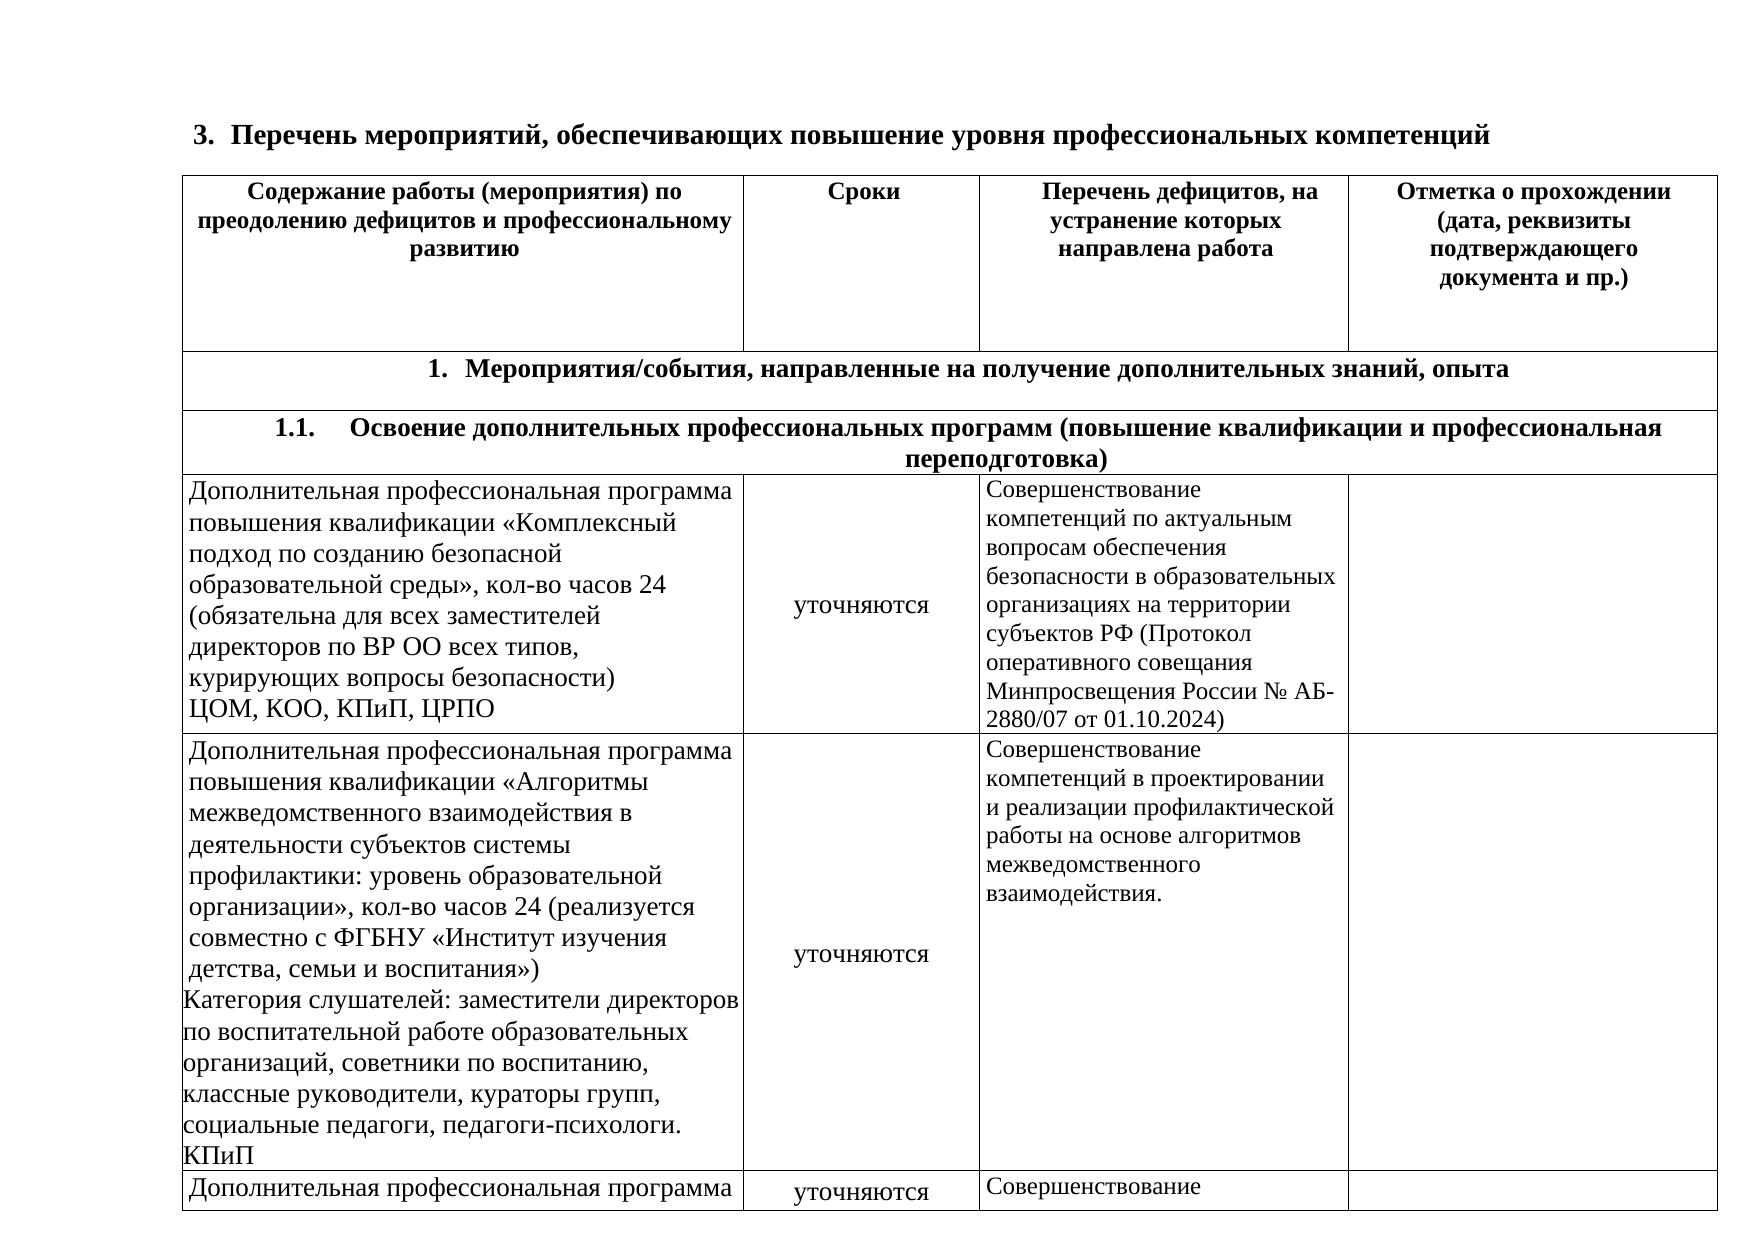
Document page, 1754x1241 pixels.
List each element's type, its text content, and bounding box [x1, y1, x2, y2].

table_header Отметка о прохождении (дата, реквизиты подтверждающего документа и пр.) [1349, 176, 1717, 351]
subtitle Перечень мероприятий, обеспечивающих повышение уровня профессиональных компетенций [193, 117, 1708, 151]
table_cell [1349, 475, 1717, 733]
table_cell Совершенствование компетенций в проектировании и реализации профилактической работы на основе алгоритмов межведомственного взаимодействия. [980, 734, 1348, 1170]
table_cell [1349, 1171, 1717, 1210]
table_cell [183, 1171, 743, 1210]
table_cell Мероприятия/события, направленные на получение дополнительных знаний, опыта [183, 352, 1717, 410]
table_cell Освоение дополнительных профессиональных программ (повышение квалификации и профессиональная переподготовка) [183, 411, 1717, 473]
table_header Перечень дефицитов, на устранение которых направлена работа [980, 176, 1348, 351]
table_cell Дополнительная профессиональная программа повышения квалификации «Алгоритмы межведомственного взаимодействия в деятельности субъектов системы профилактики: уровень образовательной организации», кол-во часов 24 (реализуется совместно с ФГБНУ «Институт изучения детства, семьи и воспитания») Категория слушателей: заместители директоров по воспитательной работе образовательных организаций, советники по воспитанию, классные руководители, кураторы групп, социальные педагоги, педагоги-психологи. КПиП [183, 734, 743, 1170]
table_cell уточняются [744, 734, 979, 1170]
table_cell Дополнительная профессиональная программа повышения квалификации «Комплексный подход по созданию безопасной образовательной среды», кол-во часов 24 (обязательна для всех заместителей директоров по ВР ОО всех типов, курирующих вопросы безопасности) ЦОМ, КОО, КПиП, ЦРПО [183, 475, 743, 733]
table_header Содержание работы (мероприятия) по преодолению дефицитов и профессиональному развитию [183, 176, 743, 351]
table_cell уточняются [744, 1171, 979, 1210]
table_cell уточняются [744, 475, 979, 733]
table_header Сроки [744, 176, 979, 351]
table_cell Совершенствование компетенций по актуальным вопросам обеспечения безопасности в образовательных организациях на территории субъектов РФ (Протокол оперативного совещания Минпросвещения России № АБ-2880/07 от 01.10.2024) [980, 475, 1348, 733]
table_cell [1349, 734, 1717, 1170]
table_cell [980, 1171, 1348, 1210]
